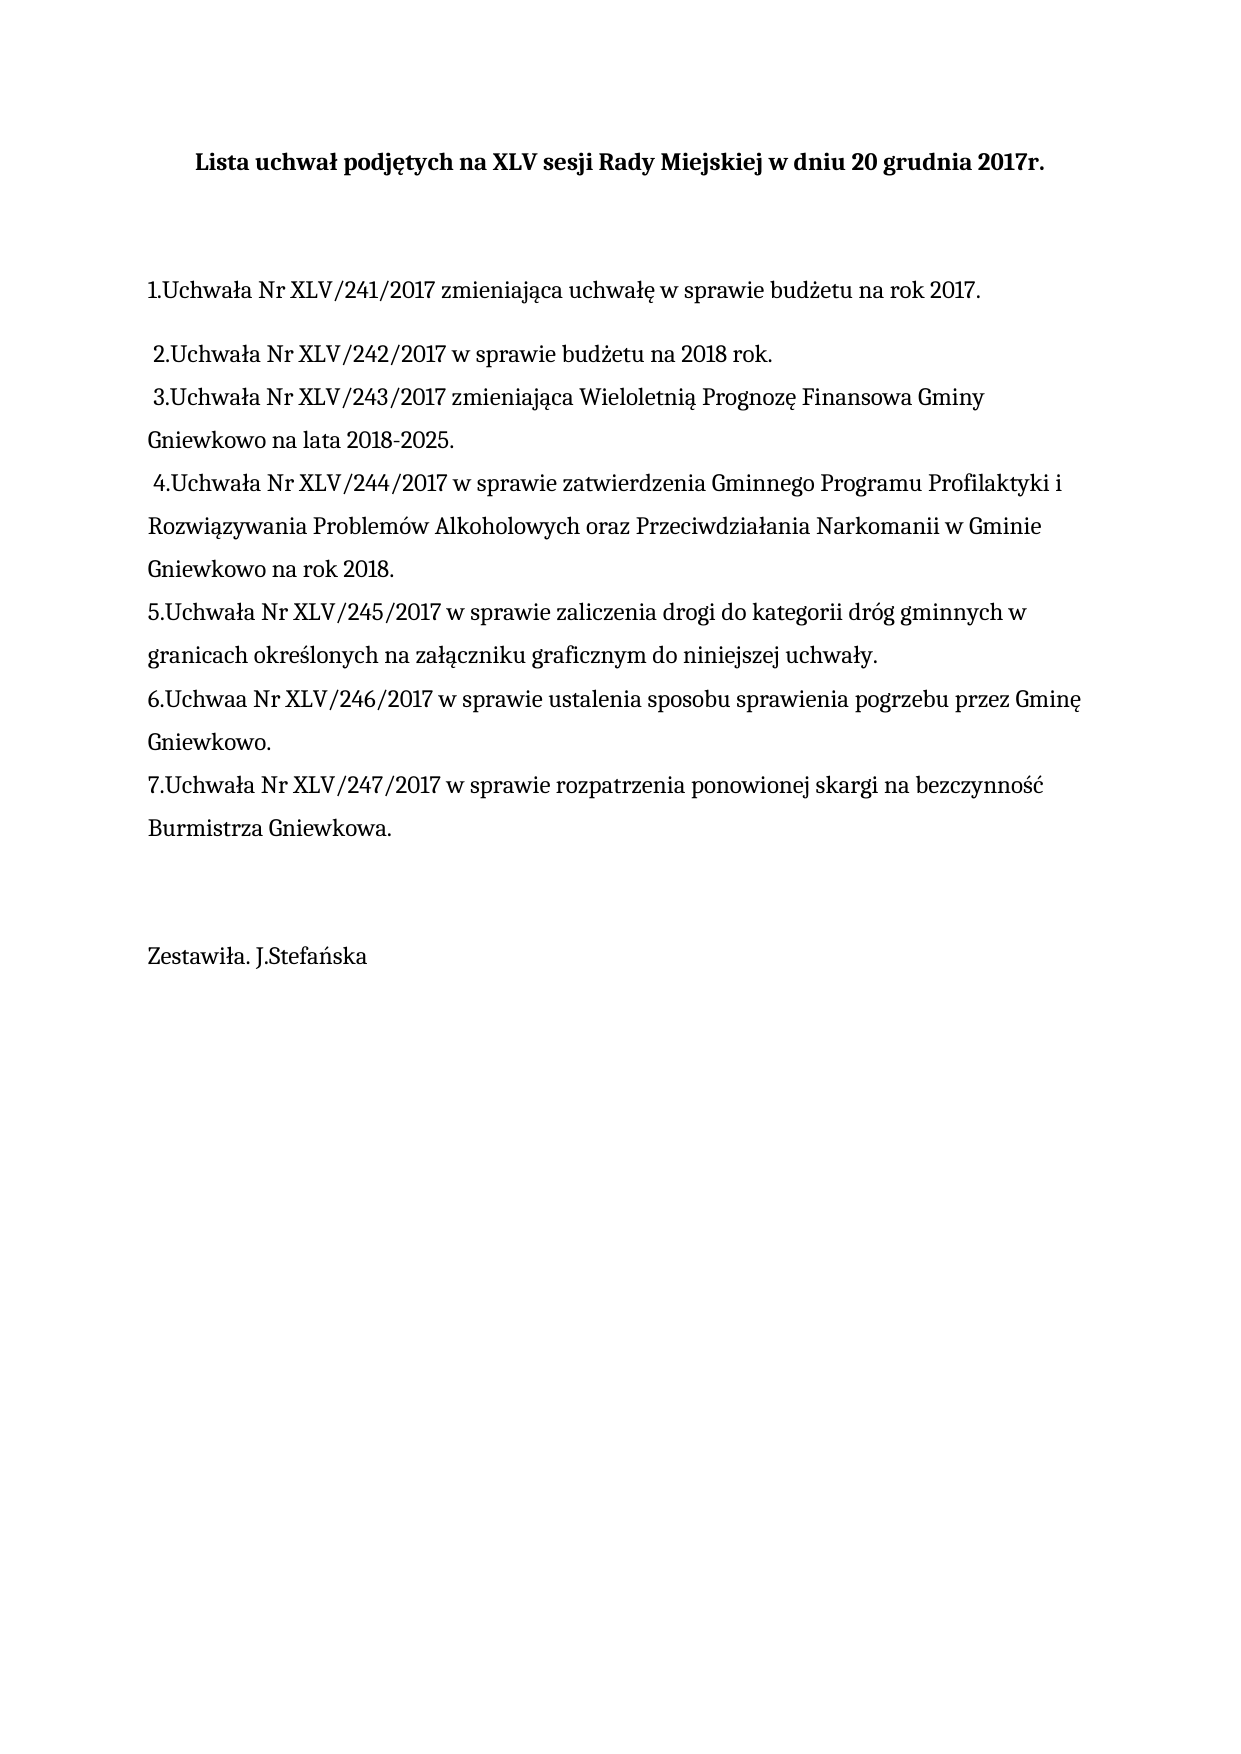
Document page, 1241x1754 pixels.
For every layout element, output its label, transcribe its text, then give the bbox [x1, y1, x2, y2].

text 4.Uchwała Nr XLV/244/2017 w sprawie zatwierdzenia Gminnego Programu Profilaktyki i Rozwiązywania Problemów Alkoholowych oraz Przeciwdziałania Narkomanii w Gminie Gniewkowo na rok 2018. 5.Uchwała Nr XLV/245/2017 w sprawie zaliczenia drogi do kategorii dróg gminnych w granicach określonych na załączniku graficznym do niniejszej uchwały. 6.Uchwaa Nr XLV/246/2017 w sprawie ustalenia sposobu sprawienia pogrzebu przez Gminę Gniewkowo. 7.Uchwała Nr XLV/247/2017 w sprawie rozpatrzenia ponowionej skargi na bezczynność Burmistrza Gniewkowa. [148, 469, 1093, 843]
text Lista uchwał podjętych na XLV sesji Rady Miejskiej w dniu 20 grudnia 2017r. [148, 148, 1093, 176]
text 1.Uchwała Nr XLV/241/2017 zmieniająca uchwałę w sprawie budżetu na rok 2017. [148, 276, 1093, 304]
text 2.Uchwała Nr XLV/242/2017 w sprawie budżetu na 2018 rok. [148, 339, 1093, 368]
text Zestawiła. J.Stefańska [148, 942, 1093, 971]
text 3.Uchwała Nr XLV/243/2017 zmieniająca Wieloletnią Prognozę Finansowa Gminy Gniewkowo na lata 2018-2025. [148, 383, 1093, 454]
